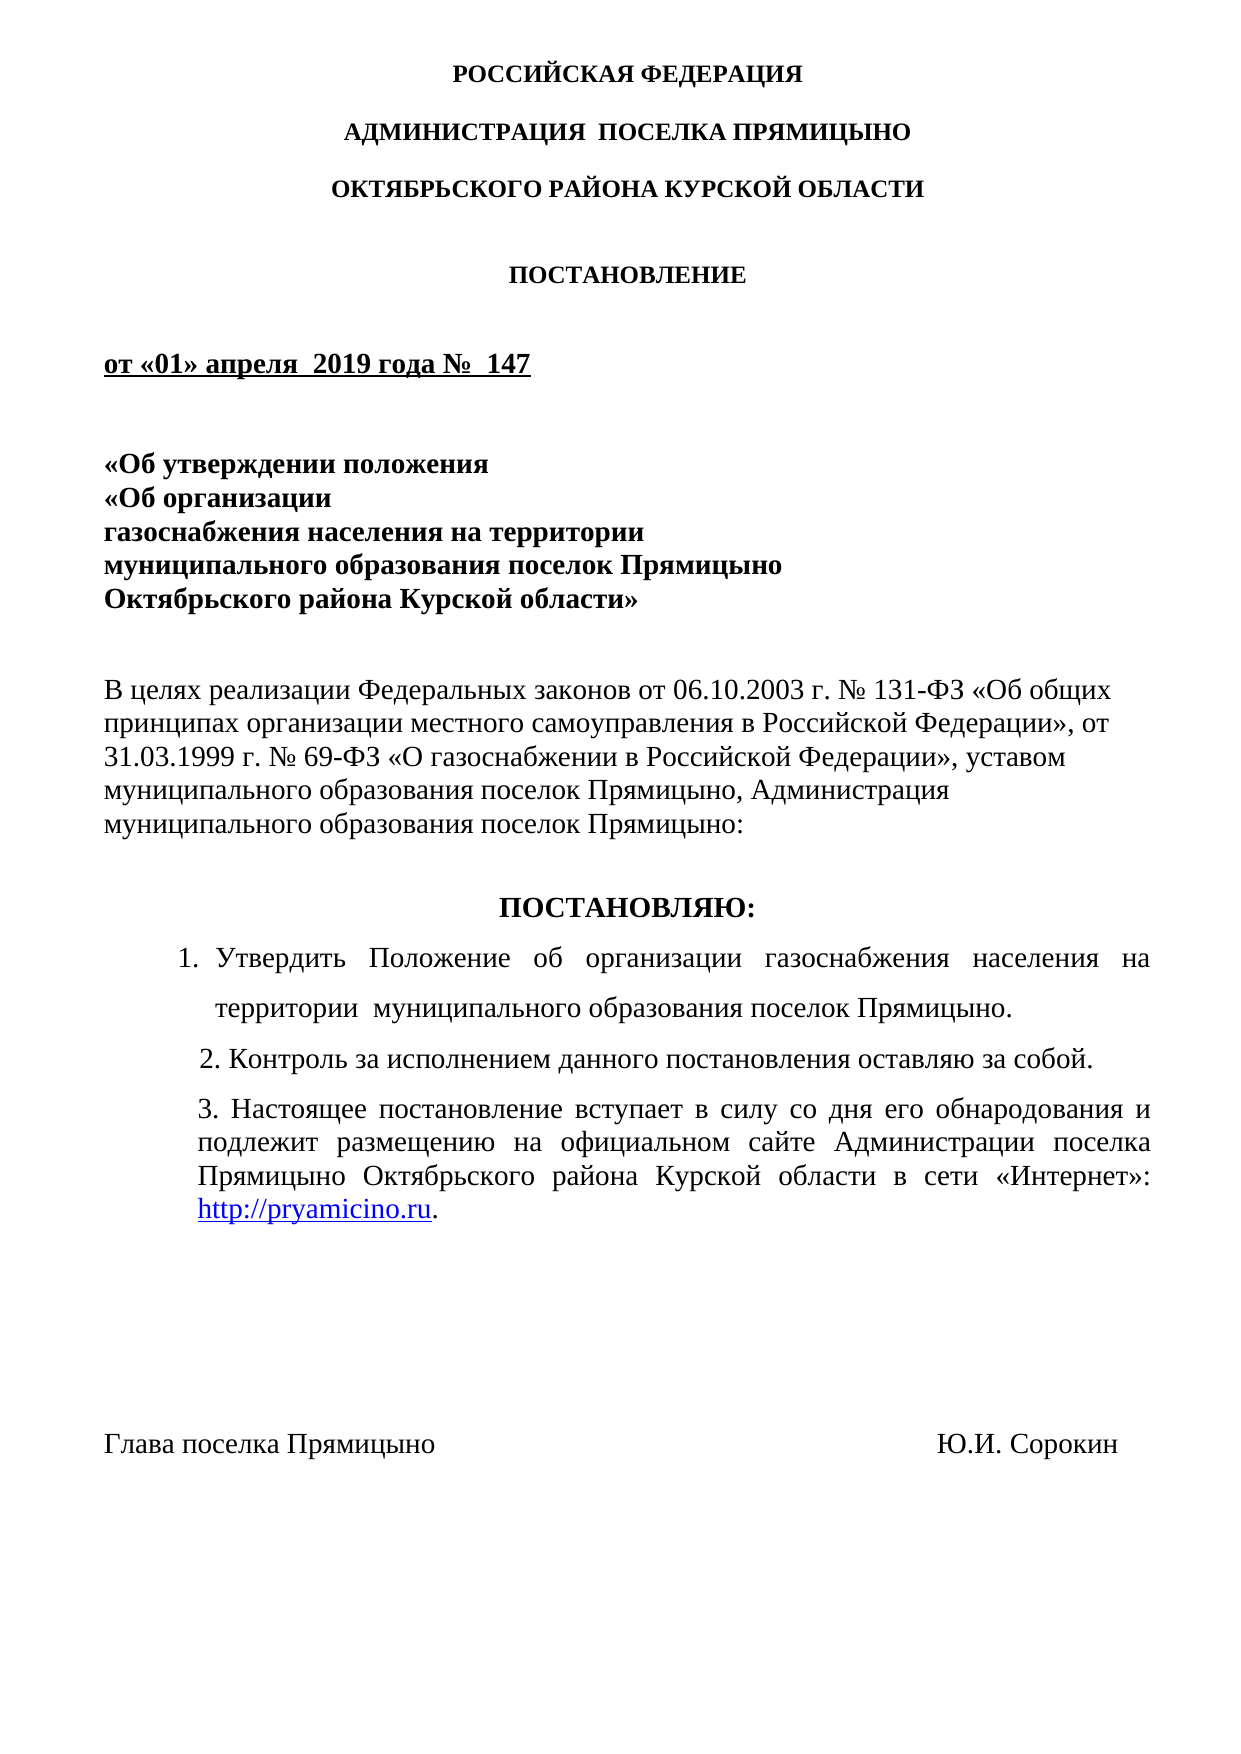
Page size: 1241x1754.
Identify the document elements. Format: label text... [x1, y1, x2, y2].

text РОССИЙСКАЯ ФЕДЕРАЦИЯ [103, 59, 1152, 88]
text 2. Контроль за исполнением данного постановления оставляю за собой. [103, 1041, 1152, 1074]
text В целях реализации Федеральных законов от 06.10.2003 г. № 131-ФЗ «Об общих принципах организации местного самоуправления в Российской Федерации», от 31.03.1999 г. № 69-ФЗ «О газоснабжении в Российской Федерации», уставом муниципального образования поселок Прямицыно, Администрация муниципального образования поселок Прямицыно: [103, 672, 1152, 839]
text газоснабжения населения на территории [103, 514, 1152, 547]
text ПОСТАНОВЛЯЮ: [103, 890, 1152, 923]
text муниципального образования поселок Прямицыно [103, 547, 1152, 581]
text ОКТЯБРЬСКОГО РАЙОНА КУРСКОЙ ОБЛАСТИ [103, 174, 1152, 203]
text Глава поселка Прямицыно Ю.И. Сорокин [103, 1426, 1152, 1460]
text от «01» апреля 2019 года № 147 [103, 346, 1152, 379]
text «Об организации [103, 480, 1152, 514]
text «Об утверждении положения [103, 447, 1152, 480]
text Октябрьского района Курской области» [103, 581, 1152, 614]
text АДМИНИСТРАЦИЯ ПОСЕЛКА ПРЯМИЦЫНО [103, 117, 1152, 145]
list Утвердить Положение об организации газоснабжения населения на территории муниципального образования поселок Прямицыно. [177, 940, 1152, 1024]
text ПОСТАНОВЛЕНИЕ [103, 260, 1152, 288]
text 3. Настоящее постановление вступает в силу со дня его обнародования и подлежит размещению на официальном сайте Администрации поселка Прямицыно Октябрьского района Курской области в сети «Интернет»: http://pryamicino.ru. [197, 1091, 1152, 1225]
